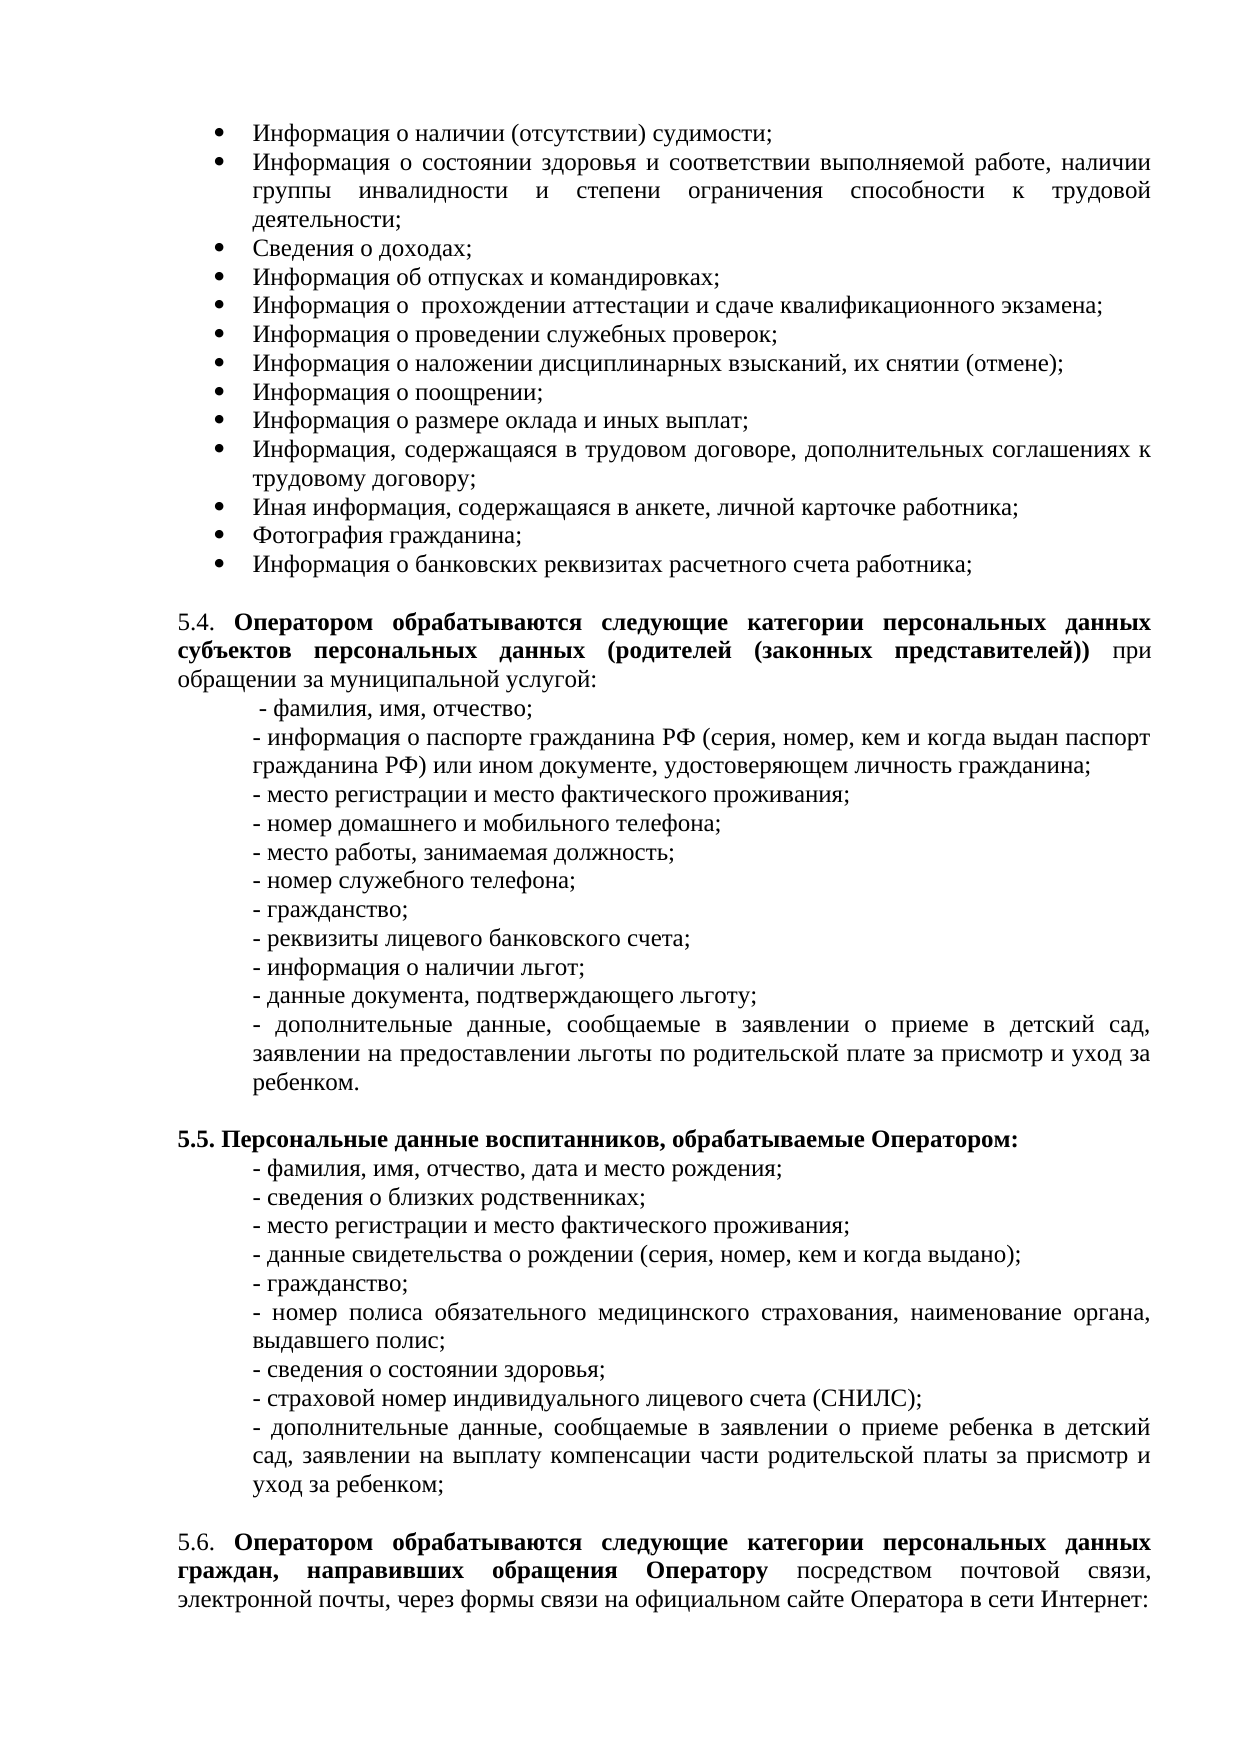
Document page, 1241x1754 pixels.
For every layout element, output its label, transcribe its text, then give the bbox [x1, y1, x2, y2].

text 5.6. Оператором обрабатываются следующие категории персональных данных граждан, направивших обращения Оператору посредством почтовой связи, электронной почты, через формы связи на официальном сайте Оператора в сети Интернет: [177, 1527, 1152, 1613]
list Информация о размере оклада и иных выплат; [215, 406, 1152, 434]
list - дополнительные данные, сообщаемые в заявлении о приеме ребенка в детский сад, заявлении на выплату компенсации части родительской платы за присмотр и уход за ребенком; [252, 1412, 1152, 1498]
list - сведения о состоянии здоровья; [252, 1354, 1152, 1383]
list - фамилия, имя, отчество, дата и место рождения; [252, 1153, 1152, 1182]
list - гражданство; [252, 894, 1152, 923]
list - информация о наличии льгот; [252, 952, 1152, 981]
list - номер домашнего и мобильного телефона; [252, 808, 1152, 837]
list - страховой номер индивидуального лицевого счета (СНИЛС); [252, 1383, 1152, 1412]
list Фотография гражданина; [215, 521, 1152, 549]
list - место регистрации и место фактического проживания; [252, 779, 1152, 808]
list - номер служебного телефона; [252, 866, 1152, 894]
list - сведения о близких родственниках; [252, 1182, 1152, 1211]
list - фамилия, имя, отчество; [252, 693, 1152, 722]
list - реквизиты лицевого банковского счета; [252, 923, 1152, 952]
list Информация о состоянии здоровья и соответствии выполняемой работе, наличии группы инвалидности и степени ограничения способности к трудовой деятельности; [215, 147, 1152, 233]
list - дополнительные данные, сообщаемые в заявлении о приеме в детский сад, заявлении на предоставлении льготы по родительской плате за присмотр и уход за ребенком. [252, 1009, 1152, 1096]
list - данные свидетельства о рождении (серия, номер, кем и когда выдано); [252, 1239, 1152, 1268]
list - место работы, занимаемая должность; [252, 837, 1152, 866]
list 5.4. Оператором обрабатываются следующие категории персональных данных субъектов персональных данных (родителей (законных представителей)) при обращении за муниципальной услугой: [177, 607, 1152, 693]
list Информация о наложении дисциплинарных взысканий, их снятии (отмене); [215, 348, 1152, 377]
list Иная информация, содержащаяся в анкете, личной карточке работника; [215, 492, 1152, 521]
list 5.5. Персональные данные воспитанников, обрабатываемые Оператором: [177, 1124, 1152, 1153]
list - номер полиса обязательного медицинского страхования, наименование органа, выдавшего полис; [252, 1297, 1152, 1354]
list - данные документа, подтверждающего льготу; [252, 981, 1152, 1009]
list Информация, содержащаяся в трудовом договоре, дополнительных соглашениях к трудовому договору; [215, 434, 1152, 492]
list Информация о прохождении аттестации и сдаче квалификационного экзамена; [215, 291, 1152, 319]
list Информация о банковских реквизитах расчетного счета работника; [215, 549, 1152, 578]
list - информация о паспорте гражданина РФ (серия, номер, кем и когда выдан паспорт гражданина РФ) или ином документе, удостоверяющем личность гражданина; [252, 722, 1152, 779]
list Информация о поощрении; [215, 377, 1152, 406]
list Информация о наличии (отсутствии) судимости; [215, 118, 1152, 147]
list Информация об отпусках и командировках; [215, 262, 1152, 291]
list Сведения о доходах; [215, 233, 1152, 262]
list Информация о проведении служебных проверок; [215, 319, 1152, 348]
list - гражданство; [252, 1268, 1152, 1297]
list - место регистрации и место фактического проживания; [252, 1211, 1152, 1239]
